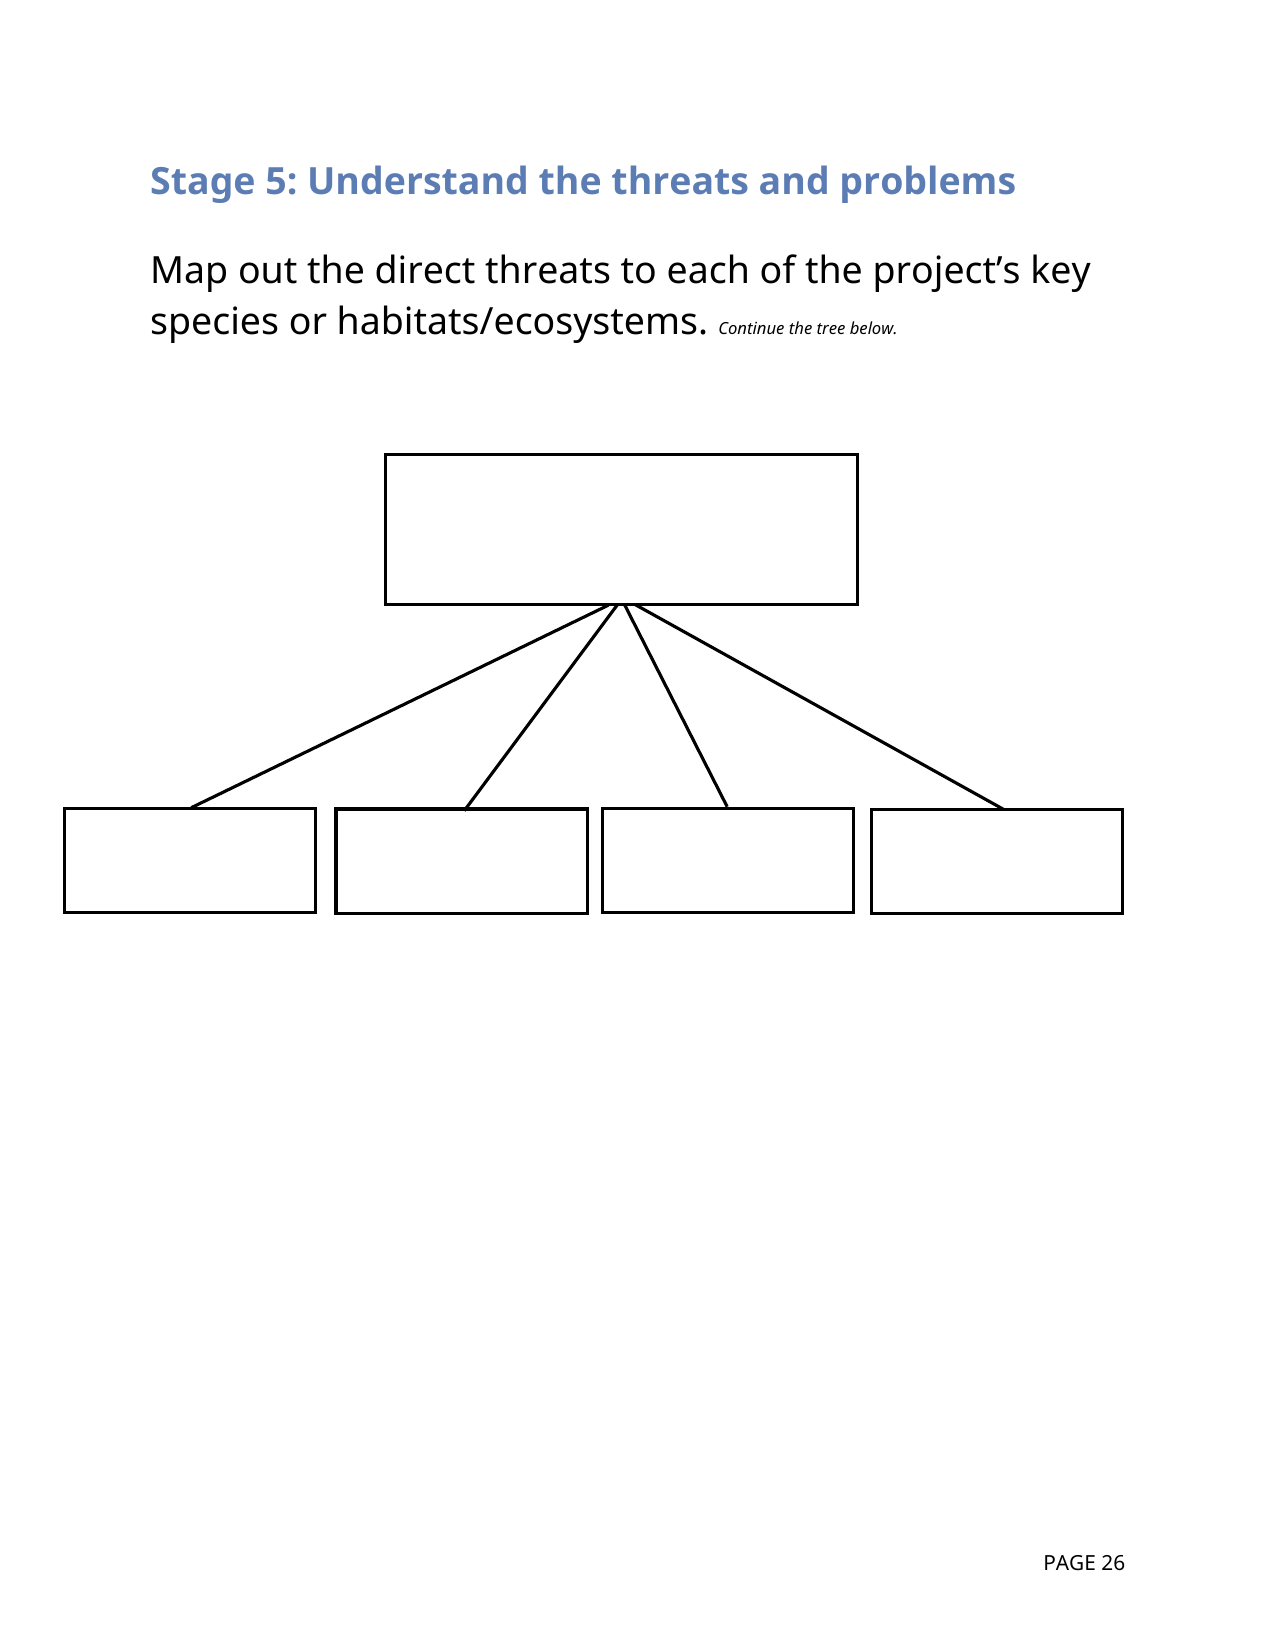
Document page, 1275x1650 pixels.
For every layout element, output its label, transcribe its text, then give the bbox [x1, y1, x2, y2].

text Map out the direct threats to each of the project’s key species or habitats/ecosystems. Continue the tree below. [150, 243, 1125, 346]
text Stage 5: Understand the threats and problems [150, 154, 1125, 205]
